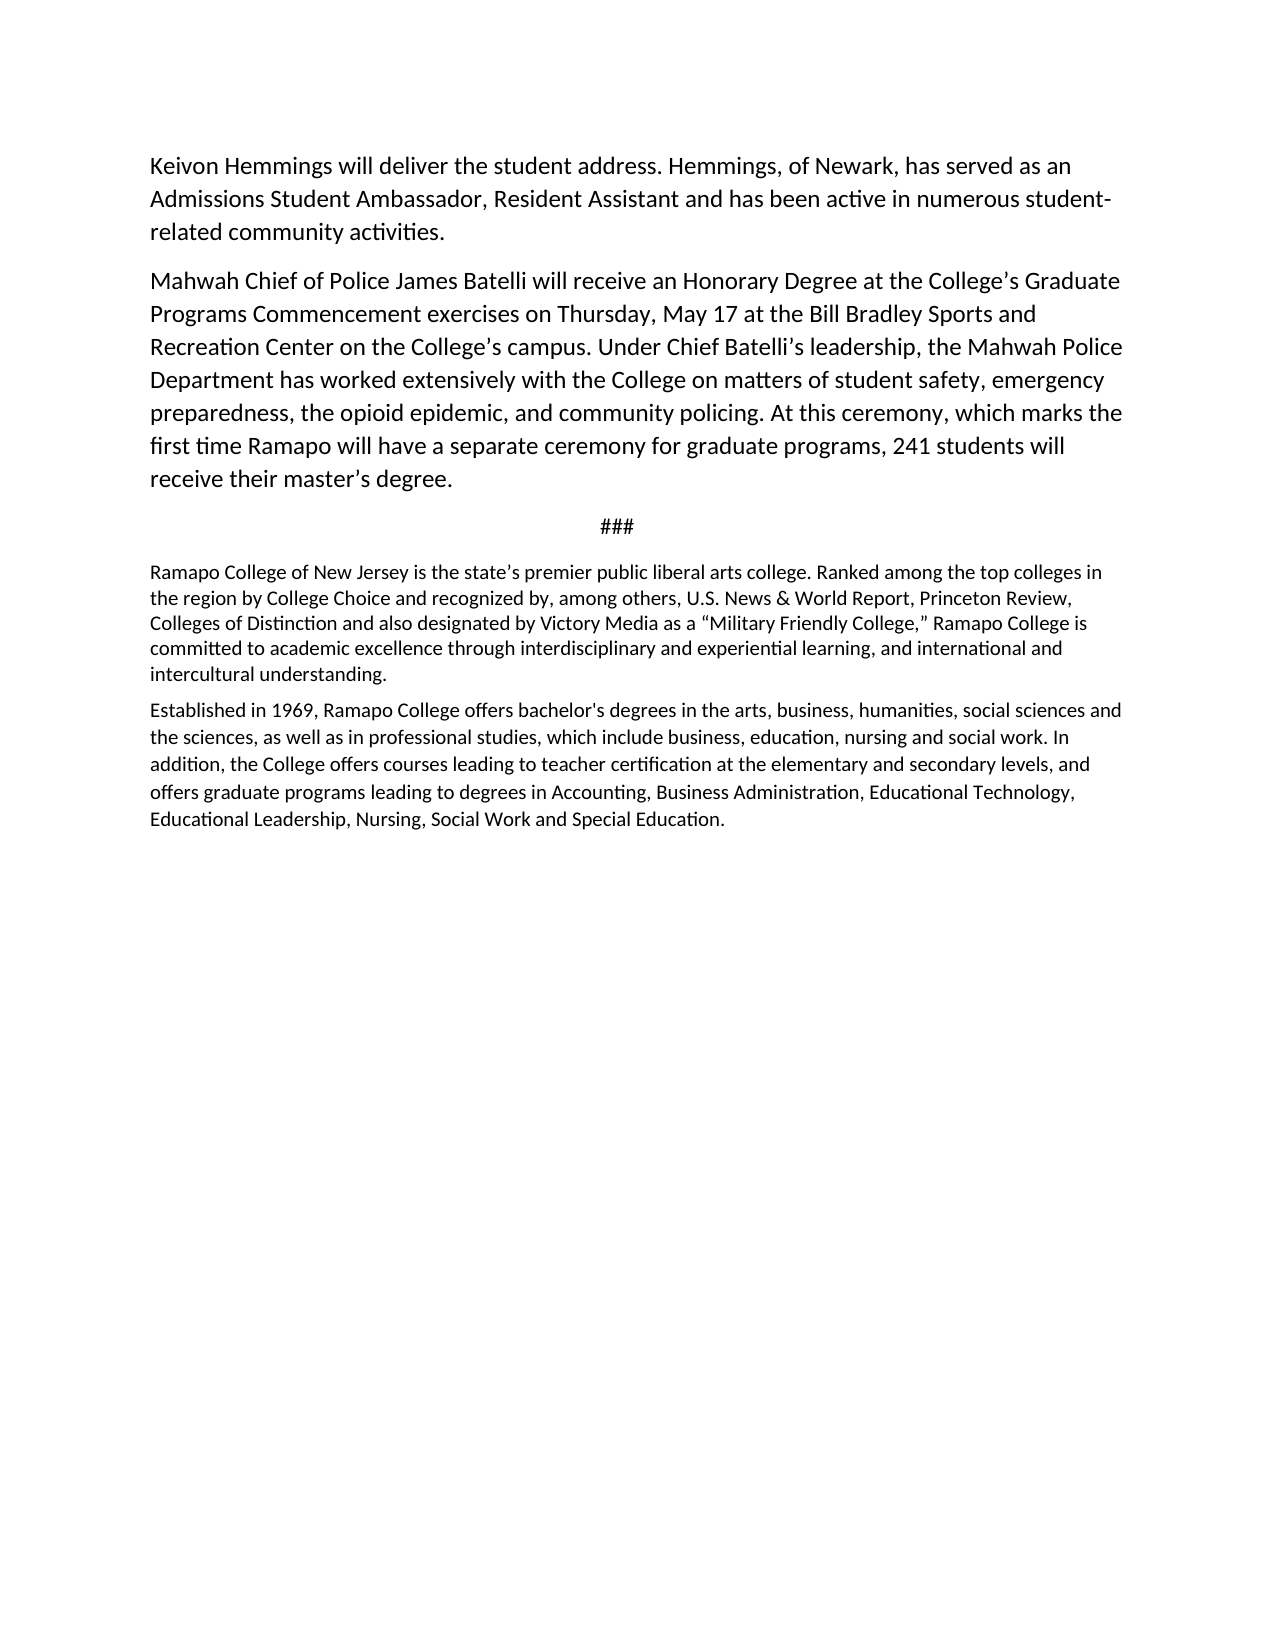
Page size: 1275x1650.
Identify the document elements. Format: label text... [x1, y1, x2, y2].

text Keivon Hemmings will deliver the student address. Hemmings, of Newark, has served as an Admissions Student Ambassador, Resident Assistant and has been active in numerous student-related community activities. [150, 150, 1125, 246]
text Established in 1969, Ramapo College offers bachelor's degrees in the arts, business, humanities, social sciences and the sciences, as well as in professional studies, which include business, education, nursing and social work. In addition, the College offers courses leading to teacher certification at the elementary and secondary levels, and offers graduate programs leading to degrees in Accounting, Business Administration, Educational Technology, Educational Leadership, Nursing, Social Work and Special Education. [150, 697, 1125, 832]
text Ramapo College of New Jersey is the state’s premier public liberal arts college. Ranked among the top colleges in the region by College Choice and recognized by, among others, U.S. News & World Report, Princeton Review, Colleges of Distinction and also designated by Victory Media as a “Military Friendly College,” Ramapo College is committed to academic excellence through interdisciplinary and experiential learning, and international and intercultural understanding. [150, 559, 1125, 686]
text ### [150, 512, 1125, 541]
text Mahwah Chief of Police James Batelli will receive an Honorary Degree at the College’s Graduate Programs Commencement exercises on Thursday, May 17 at the Bill Bradley Sports and Recreation Center on the College’s campus. Under Chief Batelli’s leadership, the Mahwah Police Department has worked extensively with the College on matters of student safety, emergency preparedness, the opioid epidemic, and community policing. At this ceremony, which marks the first time Ramapo will have a separate ceremony for graduate programs, 241 students will receive their master’s degree. [150, 265, 1125, 493]
